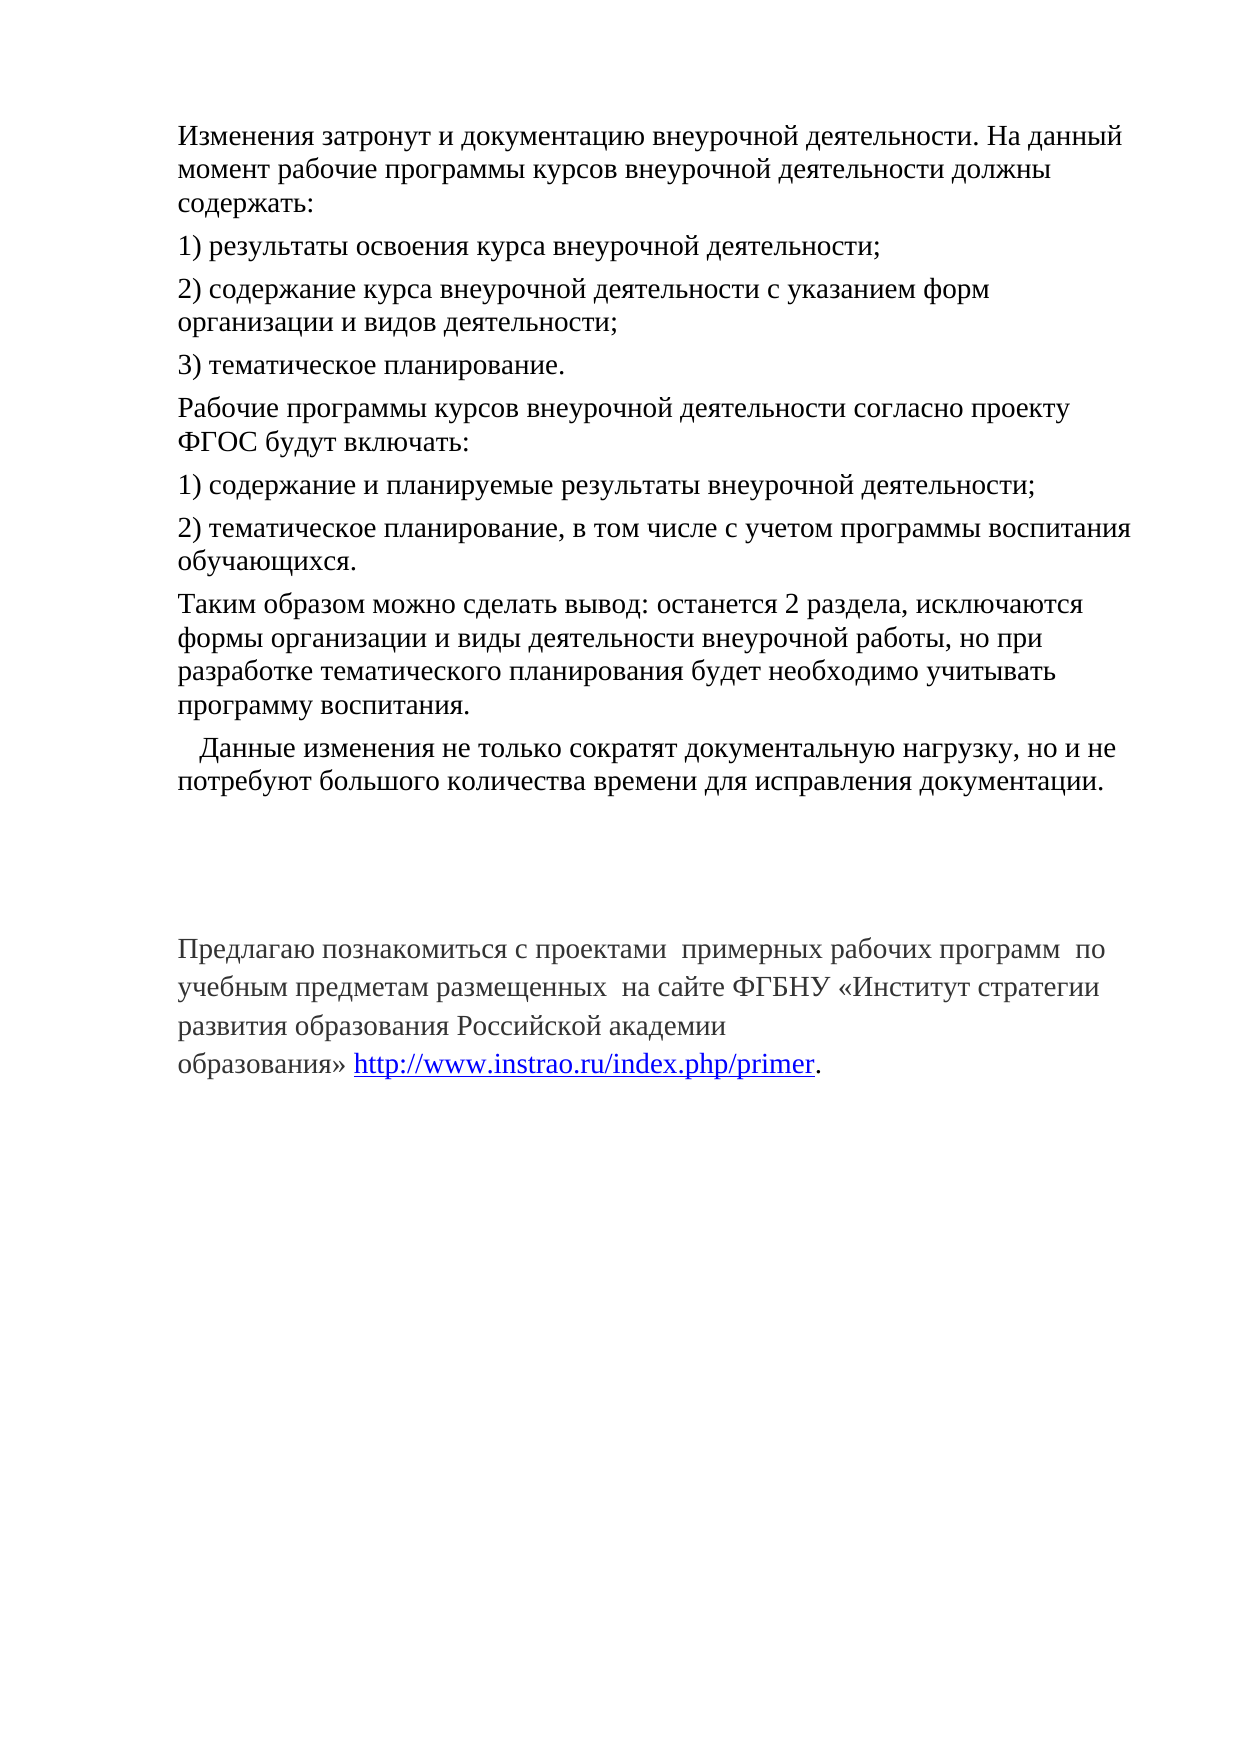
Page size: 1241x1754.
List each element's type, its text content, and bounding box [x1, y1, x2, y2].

text 1) содержание и планируемые результаты внеурочной деятельности; [177, 467, 1152, 500]
text Рабочие программы курсов внеурочной деятельности согласно проекту ФГОС будут включать: [177, 390, 1152, 457]
text 2) содержание курса внеурочной деятельности с указанием форм организации и видов деятельности; [177, 271, 1152, 338]
text Изменения затронут и документацию внеурочной деятельности. На данный момент рабочие программы курсов внеурочной деятельности должны содержать: [177, 118, 1152, 219]
text Предлагаю познакомиться с проектами примерных рабочих программ по учебным предметам размещенных на сайте ФГБНУ «Институт стратегии развития образования Российской академии образования» http://www.instrao.ru/index.php/primer. [177, 931, 1152, 1080]
text Таким образом можно сделать вывод: останется 2 раздела, исключаются формы организации и виды деятельности внеурочной работы, но при разработке тематического планирования будет необходимо учитывать программу воспитания. [177, 586, 1152, 720]
text 3) тематическое планирование. [177, 347, 1152, 381]
text 1) результаты освоения курса внеурочной деятельности; [177, 228, 1152, 262]
text 2) тематическое планирование, в том числе с учетом программы воспитания обучающихся. [177, 510, 1152, 577]
text Данные изменения не только сократят документальную нагрузку, но и не потребуют большого количества времени для исправления документации. [177, 730, 1152, 797]
